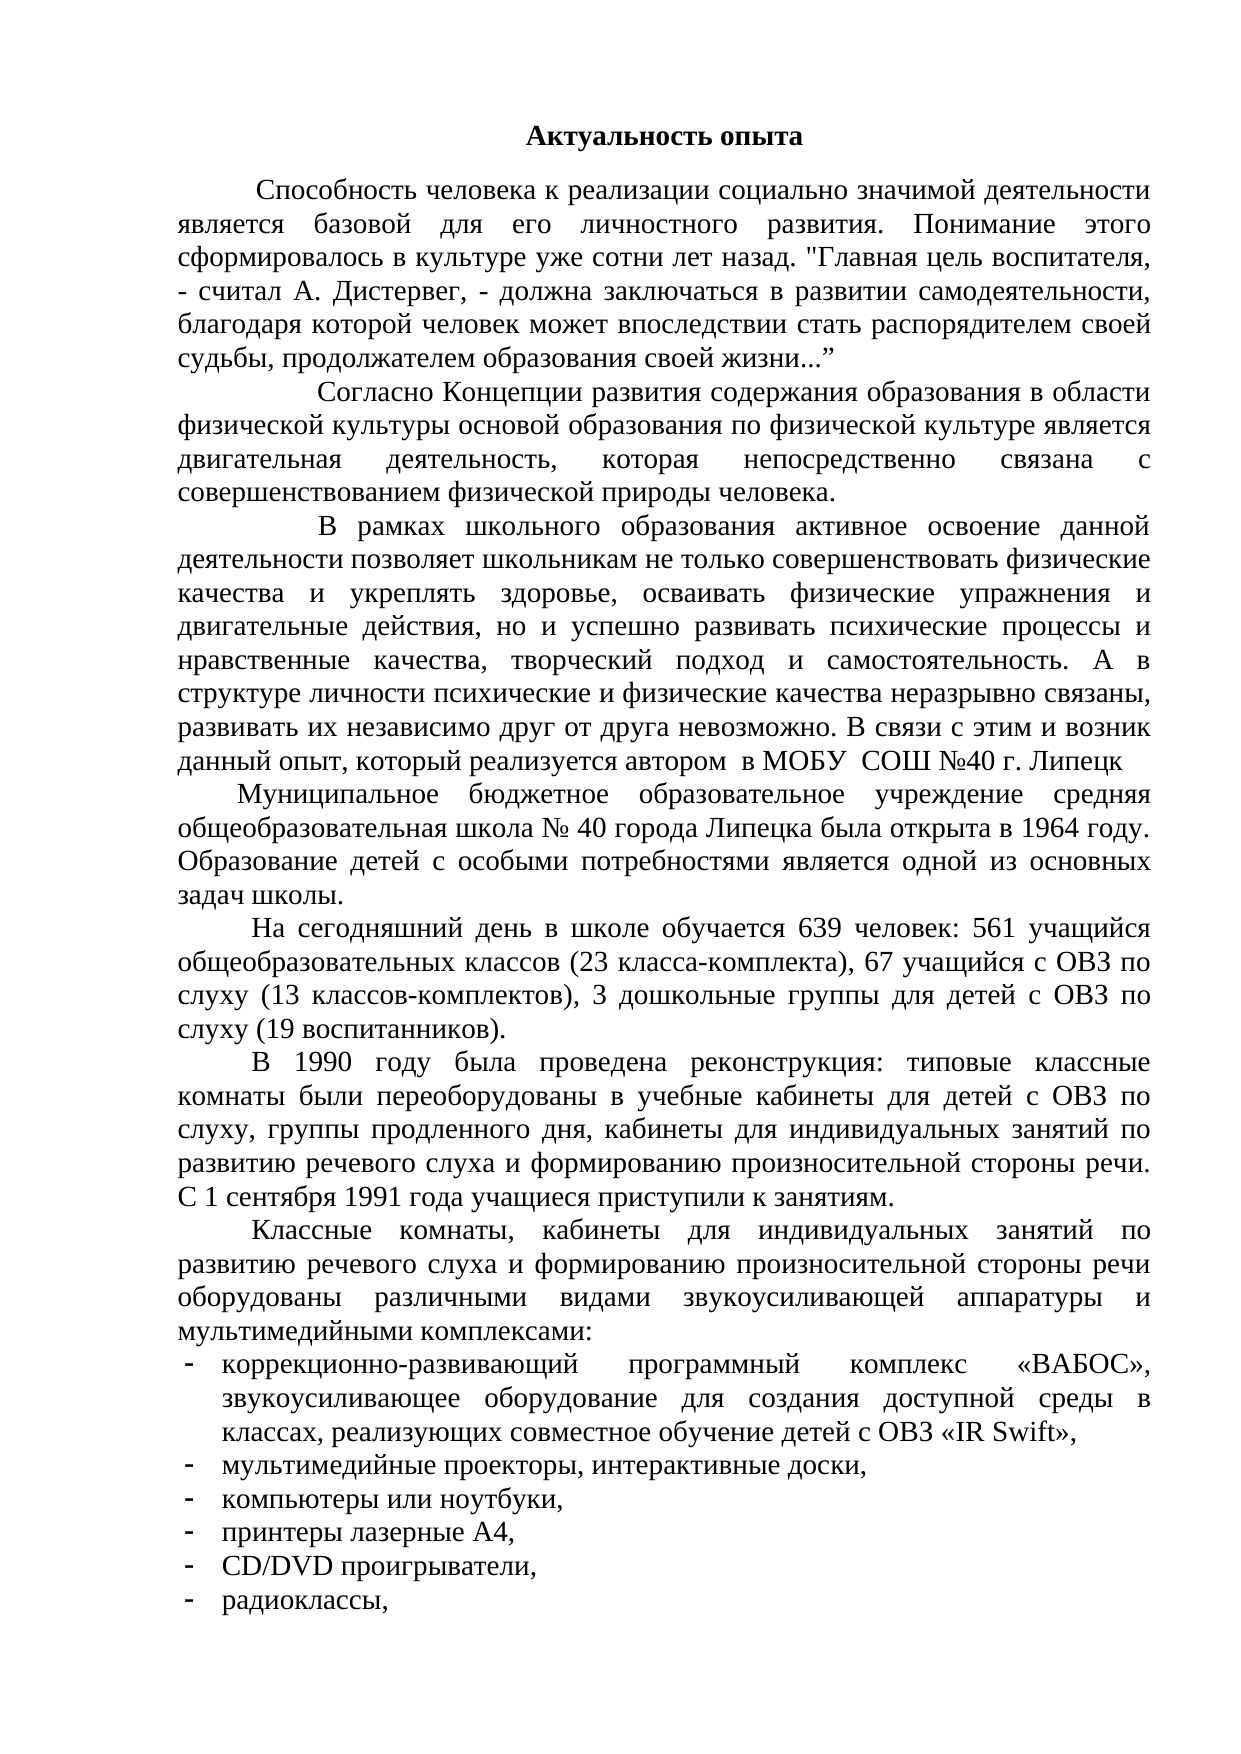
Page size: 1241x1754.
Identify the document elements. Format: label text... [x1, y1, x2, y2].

list коррекционно-развивающий программный комплекс «ВАБОС», звукоусиливающее оборудование для создания доступной среды в классах, реализующих совместное обучение детей с ОВЗ «IR Swift», [184, 1346, 1152, 1447]
list мультимедийные проекторы, интерактивные доски, [184, 1447, 1152, 1481]
list принтеры лазерные А4, [184, 1514, 1152, 1548]
text Способность человека к реализации социально значимой деятельности является базовой для его личностного развития. Понимание этого сформировалось в культуре уже сотни лет назад. "Главная цель воспитателя, - считал А. Дистервег, - должна заключаться в развитии самодеятельности, благодаря которой человек может впоследствии стать распорядителем своей судьбы, продолжателем образования своей жизни...” [177, 172, 1152, 374]
list На сегодняшний день в школе обучается 639 человек: 561 учащийся общеобразовательных классов (23 класса-комплекта), 67 учащийся с ОВЗ по слуху (13 классов-комплектов), 3 дошкольные группы для детей с ОВЗ по слуху (19 воспитанников). [177, 910, 1152, 1044]
text В 1990 году была проведена реконструкция: типовые классные комнаты были переоборудованы в учебные кабинеты для детей с ОВЗ по слуху, группы продленного дня, кабинеты для индивидуальных занятий по развитию речевого слуха и формированию произносительной стороны речи. С 1 сентября 1991 года учащиеся приступили к занятиям. [177, 1044, 1152, 1212]
list радиоклассы, [184, 1582, 1152, 1615]
text Согласно Концепции развития содержания образования в области физической культуры основой образования по физической культуре является двигательная деятельность, которая непосредственно связана с совершенствованием физической природы человека. [177, 374, 1152, 508]
list CD/DVD проигрыватели, [184, 1548, 1152, 1582]
text Муниципальное бюджетное образовательное учреждение средняя общеобразовательная школа № 40 города Липецка была открыта в 1964 году. Образование детей с особыми потребностями является одной из основных задач школы. [177, 776, 1152, 910]
text Классные комнаты, кабинеты для индивидуальных занятий по развитию речевого слуха и формированию произносительной стороны речи оборудованы различными видами звукоусиливающей аппаратуры и мультимедийными комплексами: [177, 1212, 1152, 1346]
text В рамках школьного образования активное освоение данной деятельности позволяет школьникам не только совершенствовать физические качества и укреплять здоровье, осваивать физические упражнения и двигательные действия, но и успешно развивать психические процессы и нравственные качества, творческий подход и самостоятельность. А в структуре личности психические и физические качества неразрывно связаны, развивать их независимо друг от друга невозможно. В связи с этим и возник данный опыт, который реализуется автором в МОБУ СОШ №40 г. Липецк [177, 508, 1152, 776]
list компьютеры или ноутбуки, [184, 1481, 1152, 1514]
text Актуальность опыта [177, 118, 1152, 152]
